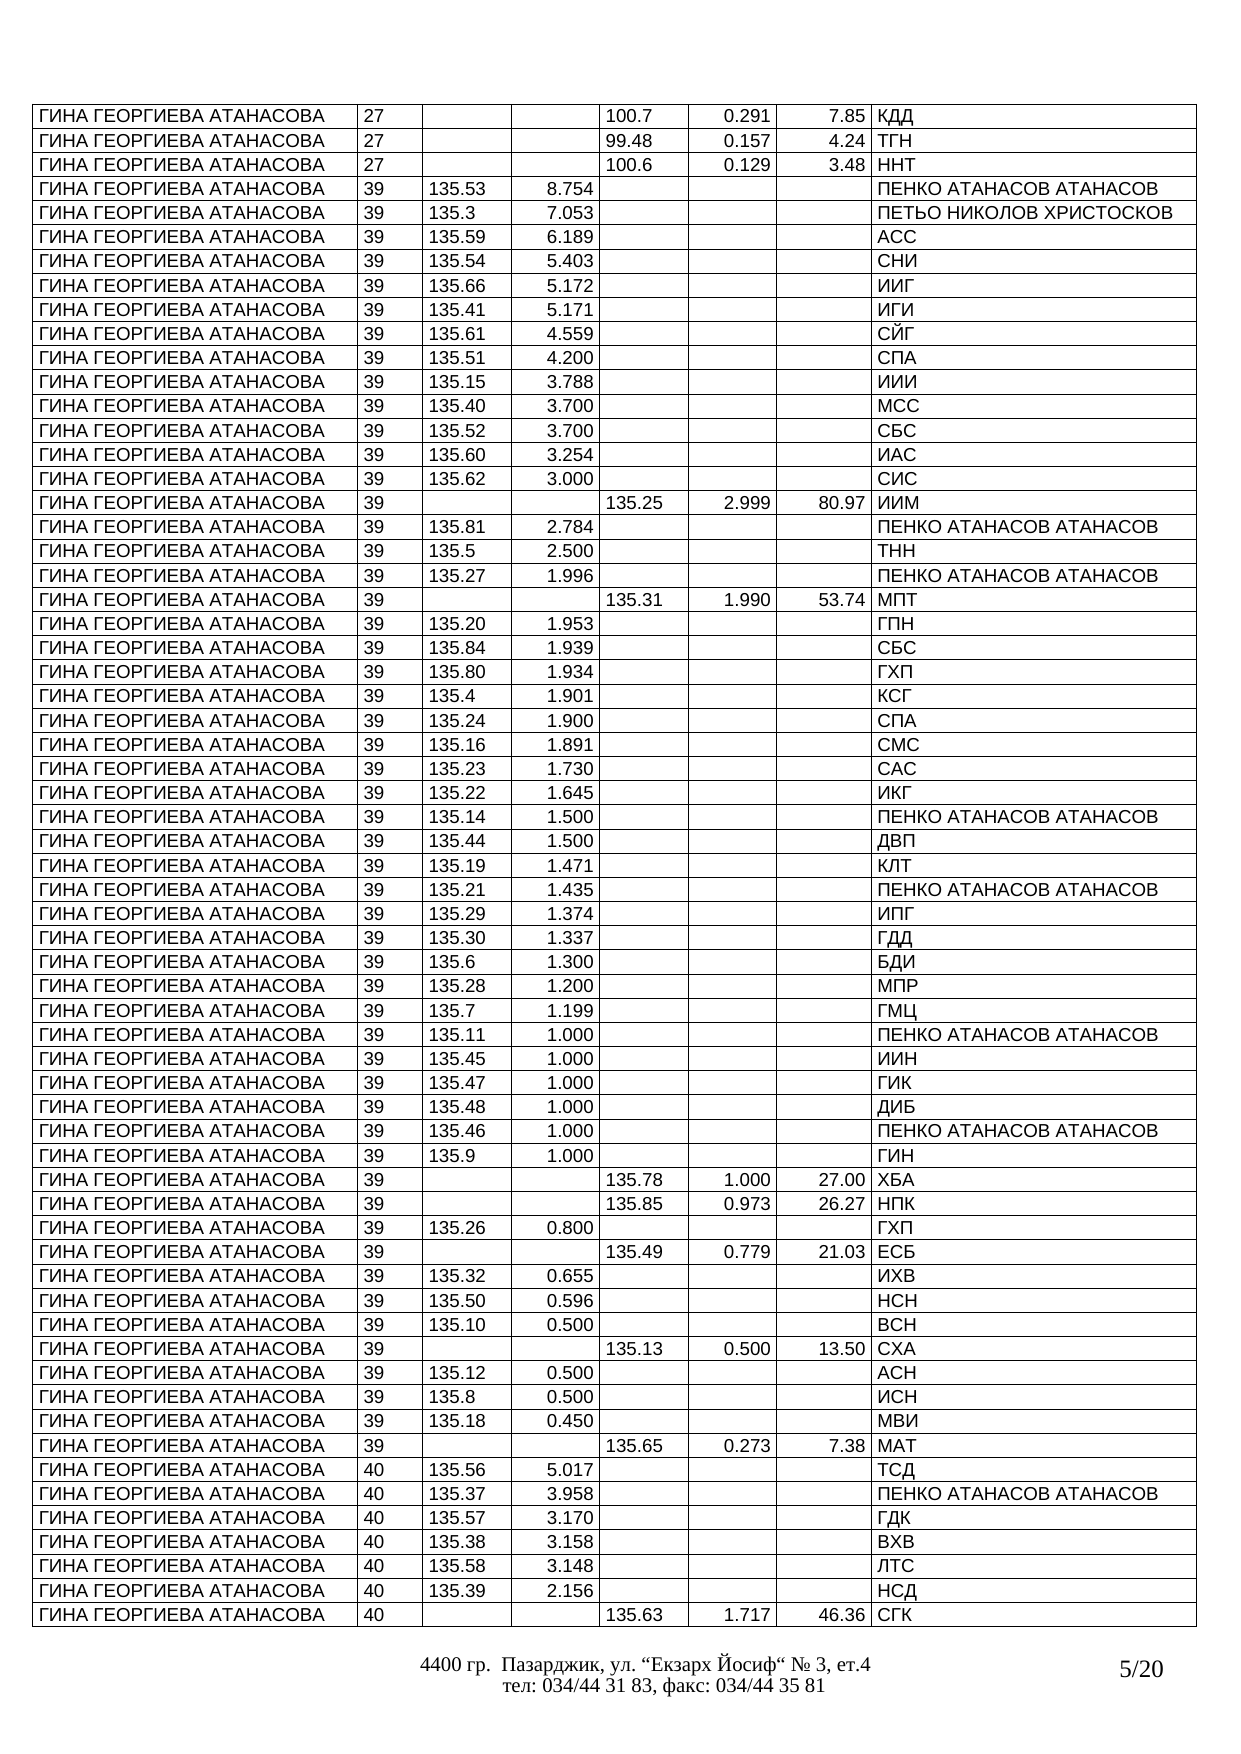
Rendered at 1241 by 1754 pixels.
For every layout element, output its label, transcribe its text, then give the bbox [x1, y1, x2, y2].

table_cell 135.39 [423, 1579, 511, 1602]
table_cell 135.31 [600, 588, 688, 611]
table_cell [689, 1047, 776, 1070]
table_cell [600, 805, 688, 828]
table_cell 40 [358, 1458, 422, 1481]
table_cell 39 [358, 612, 422, 635]
table_cell [777, 322, 871, 345]
table_cell БДИ [872, 950, 1196, 973]
table_cell СЙГ [872, 322, 1196, 345]
table_cell 1.435 [512, 878, 599, 901]
table_cell ГХП [872, 660, 1196, 683]
table_cell [600, 540, 688, 563]
table_cell 39 [358, 685, 422, 708]
table_cell [689, 250, 776, 273]
table_cell 3.700 [512, 419, 599, 442]
table_cell 39 [358, 1120, 422, 1143]
table_cell МАТ [872, 1434, 1196, 1457]
table_cell 2.156 [512, 1579, 599, 1602]
table_cell 135.57 [423, 1506, 511, 1529]
table_cell ГИНА ГЕОРГИЕВА АТАНАСОВА [33, 636, 357, 659]
table_cell 5.017 [512, 1458, 599, 1481]
table_cell ТСД [872, 1458, 1196, 1481]
table_cell [600, 757, 688, 780]
table_cell [600, 685, 688, 708]
table_cell 53.74 [777, 588, 871, 611]
table_cell 39 [358, 1265, 422, 1288]
table_cell 135.14 [423, 805, 511, 828]
table_cell 39 [358, 564, 422, 587]
table_cell 135.49 [600, 1240, 688, 1263]
table_cell [689, 1216, 776, 1239]
table_cell ГИНА ГЕОРГИЕВА АТАНАСОВА [33, 1095, 357, 1118]
table_cell [777, 1095, 871, 1118]
table_cell 39 [358, 225, 422, 248]
table_cell 1.337 [512, 926, 599, 949]
table_cell ГИНА ГЕОРГИЕВА АТАНАСОВА [33, 1289, 357, 1312]
table_cell ГИНА ГЕОРГИЕВА АТАНАСОВА [33, 1265, 357, 1288]
table_cell 39 [358, 1313, 422, 1336]
table_cell 135.20 [423, 612, 511, 635]
table_cell [777, 636, 871, 659]
table_cell ИСН [872, 1385, 1196, 1408]
table_cell ПЕТЬО НИКОЛОВ ХРИСТОСКОВ [872, 201, 1196, 224]
table_cell [600, 926, 688, 949]
table_cell [512, 1337, 599, 1360]
table_cell 1.901 [512, 685, 599, 708]
table_cell 5.171 [512, 298, 599, 321]
table_cell 39 [358, 1385, 422, 1408]
table_cell 27 [358, 153, 422, 176]
table_cell ИИН [872, 1047, 1196, 1070]
table_cell 40 [358, 1506, 422, 1529]
table_cell 135.80 [423, 660, 511, 683]
table_cell ГИНА ГЕОРГИЕВА АТАНАСОВА [33, 878, 357, 901]
table_cell ГИНА ГЕОРГИЕВА АТАНАСОВА [33, 201, 357, 224]
table_cell [689, 225, 776, 248]
table_cell [600, 298, 688, 321]
table_cell 135.16 [423, 733, 511, 756]
table_cell 135.47 [423, 1071, 511, 1094]
table_cell [600, 830, 688, 853]
table_cell [689, 274, 776, 297]
table_cell [777, 1216, 871, 1239]
table_cell 39 [358, 975, 422, 998]
table_cell 3.958 [512, 1482, 599, 1505]
table_cell 3.000 [512, 467, 599, 490]
table_cell [600, 781, 688, 804]
table_cell СНИ [872, 250, 1196, 273]
table_cell 135.81 [423, 515, 511, 538]
table_cell 0.500 [512, 1313, 599, 1336]
table_cell САС [872, 757, 1196, 780]
table_cell 1.200 [512, 975, 599, 998]
table_cell 7.38 [777, 1434, 871, 1457]
table_cell [600, 975, 688, 998]
table_cell НПК [872, 1192, 1196, 1215]
table_cell ГИНА ГЕОРГИЕВА АТАНАСОВА [33, 1434, 357, 1457]
table_cell [689, 975, 776, 998]
table_cell 135.38 [423, 1530, 511, 1553]
table_cell [423, 129, 511, 152]
table_cell 135.23 [423, 757, 511, 780]
table_cell 135.13 [600, 1337, 688, 1360]
table_cell 1.730 [512, 757, 599, 780]
table_cell 7.85 [777, 105, 871, 128]
table_cell 135.24 [423, 709, 511, 732]
table_cell 39 [358, 346, 422, 369]
table_cell [423, 1240, 511, 1263]
table_cell [600, 950, 688, 973]
table_cell 0.973 [689, 1192, 776, 1215]
table_cell [777, 1579, 871, 1602]
table_cell [512, 1603, 599, 1626]
table_cell [777, 443, 871, 466]
table_cell 39 [358, 1216, 422, 1239]
table_cell [689, 830, 776, 853]
table_cell [512, 1192, 599, 1215]
table_cell КЛТ [872, 854, 1196, 877]
table_cell [689, 1144, 776, 1167]
table_cell 39 [358, 419, 422, 442]
table_cell [689, 1289, 776, 1312]
table_cell 3.48 [777, 153, 871, 176]
table_cell [777, 1482, 871, 1505]
table_cell 135.27 [423, 564, 511, 587]
table_cell [600, 225, 688, 248]
table_cell 3.788 [512, 370, 599, 393]
table_cell 135.53 [423, 177, 511, 200]
table_cell [777, 1071, 871, 1094]
table_cell [600, 274, 688, 297]
table_cell СБС [872, 419, 1196, 442]
table_cell [689, 395, 776, 418]
table_cell ГИНА ГЕОРГИЕВА АТАНАСОВА [33, 1023, 357, 1046]
table_cell [777, 950, 871, 973]
table_cell 135.32 [423, 1265, 511, 1288]
table_cell 39 [358, 1361, 422, 1384]
table_cell [777, 1361, 871, 1384]
table_cell [777, 298, 871, 321]
table_cell [777, 1530, 871, 1553]
table_cell 135.52 [423, 419, 511, 442]
table_cell ГИНА ГЕОРГИЕВА АТАНАСОВА [33, 1047, 357, 1070]
table_cell [689, 902, 776, 925]
table_cell ПЕНКО АТАНАСОВ АТАНАСОВ [872, 1482, 1196, 1505]
table_cell 135.7 [423, 999, 511, 1022]
table_cell ГИНА ГЕОРГИЕВА АТАНАСОВА [33, 467, 357, 490]
table_cell 39 [358, 781, 422, 804]
table_cell ГИНА ГЕОРГИЕВА АТАНАСОВА [33, 346, 357, 369]
table_cell НСД [872, 1579, 1196, 1602]
table_cell [777, 1458, 871, 1481]
table_cell 1.990 [689, 588, 776, 611]
table_cell 1.717 [689, 1603, 776, 1626]
table_cell [689, 1095, 776, 1118]
table_cell 135.9 [423, 1144, 511, 1167]
table_cell ГМЦ [872, 999, 1196, 1022]
table_cell 40 [358, 1603, 422, 1626]
table_cell 0.655 [512, 1265, 599, 1288]
table_cell 135.6 [423, 950, 511, 973]
table_cell 39 [358, 250, 422, 273]
table_cell 39 [358, 1168, 422, 1191]
table_cell ГИНА ГЕОРГИЕВА АТАНАСОВА [33, 395, 357, 418]
table_cell 135.63 [600, 1603, 688, 1626]
table_cell [423, 1192, 511, 1215]
table_cell ВСН [872, 1313, 1196, 1336]
table_cell 135.45 [423, 1047, 511, 1070]
table_cell 100.7 [600, 105, 688, 128]
table_cell ГИНА ГЕОРГИЕВА АТАНАСОВА [33, 830, 357, 853]
table_cell 135.50 [423, 1289, 511, 1312]
table_cell 1.934 [512, 660, 599, 683]
table_cell 135.84 [423, 636, 511, 659]
table_cell 39 [358, 1095, 422, 1118]
table_cell [600, 1144, 688, 1167]
table_cell ГИНА ГЕОРГИЕВА АТАНАСОВА [33, 370, 357, 393]
table_cell [600, 1023, 688, 1046]
table_cell СИС [872, 467, 1196, 490]
table_cell [777, 1265, 871, 1288]
table_cell 40 [358, 1555, 422, 1578]
table_cell [777, 660, 871, 683]
table_cell [600, 1095, 688, 1118]
table_cell [600, 467, 688, 490]
table_cell ГИНА ГЕОРГИЕВА АТАНАСОВА [33, 1192, 357, 1215]
table_cell [423, 105, 511, 128]
table_cell СМС [872, 733, 1196, 756]
table_cell ГИНА ГЕОРГИЕВА АТАНАСОВА [33, 419, 357, 442]
table_cell ГИНА ГЕОРГИЕВА АТАНАСОВА [33, 1120, 357, 1143]
table_cell ГИНА ГЕОРГИЕВА АТАНАСОВА [33, 177, 357, 200]
table_cell ГИНА ГЕОРГИЕВА АТАНАСОВА [33, 1482, 357, 1505]
table_cell 135.62 [423, 467, 511, 490]
table_cell [423, 588, 511, 611]
table_cell МПТ [872, 588, 1196, 611]
table_cell 1.891 [512, 733, 599, 756]
table_cell 39 [358, 902, 422, 925]
table_cell ГИНА ГЕОРГИЕВА АТАНАСОВА [33, 660, 357, 683]
table_cell 39 [358, 926, 422, 949]
table_cell [777, 225, 871, 248]
table_cell [600, 1482, 688, 1505]
table_cell [777, 878, 871, 901]
table_cell 0.500 [512, 1385, 599, 1408]
table_cell 27.00 [777, 1168, 871, 1191]
table_cell [689, 322, 776, 345]
table_cell 3.254 [512, 443, 599, 466]
table_cell [777, 419, 871, 442]
table_cell ГИНА ГЕОРГИЕВА АТАНАСОВА [33, 1071, 357, 1094]
table_cell [600, 902, 688, 925]
table_cell [512, 491, 599, 514]
table_cell 39 [358, 950, 422, 973]
table_cell ГИНА ГЕОРГИЕВА АТАНАСОВА [33, 1361, 357, 1384]
table_cell [600, 660, 688, 683]
table_cell ИХВ [872, 1265, 1196, 1288]
table_cell 0.157 [689, 129, 776, 152]
table_cell 1.199 [512, 999, 599, 1022]
table_cell [689, 177, 776, 200]
table_cell 0.596 [512, 1289, 599, 1312]
table_cell 39 [358, 999, 422, 1022]
table_cell [689, 1506, 776, 1529]
table_cell [689, 1482, 776, 1505]
table_cell СПА [872, 709, 1196, 732]
table_cell [600, 443, 688, 466]
table_cell 39 [358, 1289, 422, 1312]
table_cell 135.40 [423, 395, 511, 418]
table_cell 13.50 [777, 1337, 871, 1360]
table_cell [689, 950, 776, 973]
table_cell 135.3 [423, 201, 511, 224]
table_cell [512, 1434, 599, 1457]
table_cell [600, 1313, 688, 1336]
table_cell [600, 636, 688, 659]
table_cell [689, 564, 776, 587]
table_cell [777, 999, 871, 1022]
table_cell [600, 1410, 688, 1433]
table_cell 21.03 [777, 1240, 871, 1263]
table_cell 135.18 [423, 1410, 511, 1433]
table_cell 39 [358, 274, 422, 297]
table_cell [777, 250, 871, 273]
table_cell 3.158 [512, 1530, 599, 1553]
table_cell [689, 1361, 776, 1384]
table_cell [689, 878, 776, 901]
table_cell [777, 1120, 871, 1143]
table_cell 135.15 [423, 370, 511, 393]
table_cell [33, 1603, 357, 1626]
table_cell [512, 1240, 599, 1263]
table_cell [689, 757, 776, 780]
table_cell 39 [358, 322, 422, 345]
table_cell 135.8 [423, 1385, 511, 1408]
table_cell 0.779 [689, 1240, 776, 1263]
table_cell [689, 298, 776, 321]
table_cell ГИНА ГЕОРГИЕВА АТАНАСОВА [33, 1168, 357, 1191]
table_cell ГИНА ГЕОРГИЕВА АТАНАСОВА [33, 1458, 357, 1481]
table_cell ПЕНКО АТАНАСОВ АТАНАСОВ [872, 1023, 1196, 1046]
table_cell 135.37 [423, 1482, 511, 1505]
table_cell 39 [358, 1410, 422, 1433]
table_cell 135.61 [423, 322, 511, 345]
table_cell [600, 395, 688, 418]
table_cell [777, 805, 871, 828]
table_cell [423, 153, 511, 176]
table_cell 135.60 [423, 443, 511, 466]
table_cell ГИНА ГЕОРГИЕВА АТАНАСОВА [33, 443, 357, 466]
table_cell 1.500 [512, 830, 599, 853]
table_cell ЛТС [872, 1555, 1196, 1578]
table_cell [689, 1023, 776, 1046]
table_cell 1.953 [512, 612, 599, 635]
table_cell 39 [358, 1144, 422, 1167]
table_cell 135.59 [423, 225, 511, 248]
table_cell [777, 1506, 871, 1529]
table_cell МВИ [872, 1410, 1196, 1433]
table_cell АСС [872, 225, 1196, 248]
table_cell ГИНА ГЕОРГИЕВА АТАНАСОВА [33, 491, 357, 514]
table_cell 39 [358, 878, 422, 901]
table_cell 27 [358, 129, 422, 152]
table_cell 1.000 [512, 1071, 599, 1094]
table_cell 39 [358, 443, 422, 466]
table_cell 39 [358, 1337, 422, 1360]
table_cell 26.27 [777, 1192, 871, 1215]
table_cell 135.30 [423, 926, 511, 949]
table_cell ГИНА ГЕОРГИЕВА АТАНАСОВА [33, 999, 357, 1022]
table_cell ГИНА ГЕОРГИЕВА АТАНАСОВА [33, 250, 357, 273]
table_cell 0.500 [689, 1337, 776, 1360]
table_cell [689, 1313, 776, 1336]
table_cell [600, 564, 688, 587]
table_cell [777, 1410, 871, 1433]
table_cell 40 [358, 1530, 422, 1553]
table_cell [777, 975, 871, 998]
table_cell ГИНА ГЕОРГИЕВА АТАНАСОВА [33, 1144, 357, 1167]
table_cell ГИНА ГЕОРГИЕВА АТАНАСОВА [33, 1530, 357, 1553]
table_cell [423, 1168, 511, 1191]
table_cell 135.28 [423, 975, 511, 998]
table_cell ГИНА ГЕОРГИЕВА АТАНАСОВА [33, 225, 357, 248]
table_cell [600, 250, 688, 273]
table_cell ГИН [872, 1144, 1196, 1167]
table_cell [689, 709, 776, 732]
table_cell [689, 1410, 776, 1433]
table_cell [777, 854, 871, 877]
table_cell 3.170 [512, 1506, 599, 1529]
table_cell [600, 1530, 688, 1553]
table_cell [512, 588, 599, 611]
table_cell 0.800 [512, 1216, 599, 1239]
table_cell 135.51 [423, 346, 511, 369]
table_cell [600, 1361, 688, 1384]
table_cell 8.754 [512, 177, 599, 200]
table_cell ИПГ [872, 902, 1196, 925]
table_cell 0.500 [512, 1361, 599, 1384]
table_cell [600, 1216, 688, 1239]
table_cell [777, 1555, 871, 1578]
table_cell [777, 830, 871, 853]
table_cell 2.784 [512, 515, 599, 538]
table_cell ПЕНКО АТАНАСОВ АТАНАСОВ [872, 805, 1196, 828]
table_cell 39 [358, 757, 422, 780]
table_cell [600, 1458, 688, 1481]
table_cell [777, 346, 871, 369]
table_cell 135.4 [423, 685, 511, 708]
table_cell ГИНА ГЕОРГИЕВА АТАНАСОВА [33, 1506, 357, 1529]
table_cell 4.559 [512, 322, 599, 345]
table_cell 5.403 [512, 250, 599, 273]
table_cell 135.46 [423, 1120, 511, 1143]
table_cell [689, 467, 776, 490]
table_cell 0.273 [689, 1434, 776, 1457]
table_cell [600, 1047, 688, 1070]
table_cell 135.12 [423, 1361, 511, 1384]
table_cell ГИНА ГЕОРГИЕВА АТАНАСОВА [33, 612, 357, 635]
table_cell ГИНА ГЕОРГИЕВА АТАНАСОВА [33, 322, 357, 345]
table_cell [777, 540, 871, 563]
table_cell [423, 1337, 511, 1360]
table_cell ПЕНКО АТАНАСОВ АТАНАСОВ [872, 515, 1196, 538]
table_cell ГИНА ГЕОРГИЕВА АТАНАСОВА [33, 298, 357, 321]
table_cell [600, 854, 688, 877]
table_cell ИГИ [872, 298, 1196, 321]
table_cell [689, 733, 776, 756]
table_cell [689, 781, 776, 804]
table_cell ГИНА ГЕОРГИЕВА АТАНАСОВА [33, 274, 357, 297]
table_cell МСС [872, 395, 1196, 418]
table_cell 135.21 [423, 878, 511, 901]
table_cell ГДК [872, 1506, 1196, 1529]
table_cell 135.48 [423, 1095, 511, 1118]
table_cell [600, 1265, 688, 1288]
table_cell [689, 612, 776, 635]
table_cell ГИНА ГЕОРГИЕВА АТАНАСОВА [33, 975, 357, 998]
table_cell 39 [358, 177, 422, 200]
table_cell ИИГ [872, 274, 1196, 297]
table_cell ИИМ [872, 491, 1196, 514]
table_cell [600, 709, 688, 732]
table_cell [777, 1313, 871, 1336]
table_cell 39 [358, 467, 422, 490]
table_cell [777, 564, 871, 587]
table_cell [777, 926, 871, 949]
table_cell [777, 902, 871, 925]
table_cell [600, 1385, 688, 1408]
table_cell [33, 105, 357, 128]
table_cell [600, 419, 688, 442]
table_cell 39 [358, 1240, 422, 1263]
table_cell [689, 685, 776, 708]
table_cell ГДД [872, 926, 1196, 949]
table_cell ДИБ [872, 1095, 1196, 1118]
table_cell 39 [358, 733, 422, 756]
table_cell ПЕНКО АТАНАСОВ АТАНАСОВ [872, 177, 1196, 200]
table_cell КСГ [872, 685, 1196, 708]
table_cell 39 [358, 660, 422, 683]
table_cell 0.291 [689, 105, 776, 128]
table_cell [689, 346, 776, 369]
table_cell 39 [358, 1192, 422, 1215]
table_cell ГИНА ГЕОРГИЕВА АТАНАСОВА [33, 540, 357, 563]
table_cell ВХВ [872, 1530, 1196, 1553]
table_cell [777, 685, 871, 708]
table_cell 40 [358, 1482, 422, 1505]
table_cell 135.25 [600, 491, 688, 514]
table_cell [689, 636, 776, 659]
table_cell 135.44 [423, 830, 511, 853]
table_cell 39 [358, 370, 422, 393]
table_cell 39 [358, 395, 422, 418]
table_cell ГИНА ГЕОРГИЕВА АТАНАСОВА [33, 515, 357, 538]
table_cell 39 [358, 805, 422, 828]
table_cell 6.189 [512, 225, 599, 248]
table_cell [600, 346, 688, 369]
table_cell ГИНА ГЕОРГИЕВА АТАНАСОВА [33, 153, 357, 176]
table_cell ТГН [872, 129, 1196, 152]
table_cell 1.000 [512, 1144, 599, 1167]
table_cell [689, 926, 776, 949]
table_cell ГИНА ГЕОРГИЕВА АТАНАСОВА [33, 926, 357, 949]
table_cell [600, 1289, 688, 1312]
table_cell 135.11 [423, 1023, 511, 1046]
table_cell [512, 153, 599, 176]
table_cell 39 [358, 830, 422, 853]
table_cell 1.500 [512, 805, 599, 828]
table_cell 1.900 [512, 709, 599, 732]
table_cell ГИНА ГЕОРГИЕВА АТАНАСОВА [33, 950, 357, 973]
table_cell [777, 515, 871, 538]
table_cell [689, 1120, 776, 1143]
table_cell ГИНА ГЕОРГИЕВА АТАНАСОВА [33, 1337, 357, 1360]
table_cell 1.000 [512, 1120, 599, 1143]
table_cell ЕСБ [872, 1240, 1196, 1263]
table_cell [689, 1071, 776, 1094]
table_cell ГИК [872, 1071, 1196, 1094]
table_cell МПР [872, 975, 1196, 998]
table_cell [777, 1047, 871, 1070]
table_cell 46.36 [777, 1603, 871, 1626]
table_cell 1.300 [512, 950, 599, 973]
table_cell 135.29 [423, 902, 511, 925]
table_cell [512, 129, 599, 152]
table_cell ГИНА ГЕОРГИЕВА АТАНАСОВА [33, 1385, 357, 1408]
table_cell ГИНА ГЕОРГИЕВА АТАНАСОВА [33, 805, 357, 828]
table_cell 40 [358, 1579, 422, 1602]
table_cell [689, 999, 776, 1022]
table_cell [777, 201, 871, 224]
table_cell ГПН [872, 612, 1196, 635]
table_cell 1.000 [512, 1047, 599, 1070]
table_cell [777, 467, 871, 490]
table_cell 135.5 [423, 540, 511, 563]
table_cell ННТ [872, 153, 1196, 176]
table_cell [600, 733, 688, 756]
table_cell [689, 201, 776, 224]
table_cell 135.22 [423, 781, 511, 804]
table_cell 0.450 [512, 1410, 599, 1433]
table_cell [777, 274, 871, 297]
table_cell [777, 709, 871, 732]
table_cell [777, 1385, 871, 1408]
table_cell [777, 1289, 871, 1312]
table_cell [512, 105, 599, 128]
table_cell ГИНА ГЕОРГИЕВА АТАНАСОВА [33, 781, 357, 804]
table_cell 39 [358, 491, 422, 514]
table_cell 135.78 [600, 1168, 688, 1191]
table_cell [600, 1579, 688, 1602]
table_cell 39 [358, 515, 422, 538]
table_cell ГИНА ГЕОРГИЕВА АТАНАСОВА [33, 1313, 357, 1336]
table_cell 135.26 [423, 1216, 511, 1239]
table_cell 39 [358, 1047, 422, 1070]
table_cell 39 [358, 1023, 422, 1046]
table_cell 2.999 [689, 491, 776, 514]
table_cell [689, 540, 776, 563]
table_cell 135.58 [423, 1555, 511, 1578]
table_cell 99.48 [600, 129, 688, 152]
table_cell 3.700 [512, 395, 599, 418]
table_cell [600, 370, 688, 393]
table_cell [689, 1385, 776, 1408]
table_cell 1.000 [689, 1168, 776, 1191]
table_cell 1.996 [512, 564, 599, 587]
table_cell 135.85 [600, 1192, 688, 1215]
table_cell 135.19 [423, 854, 511, 877]
table_cell [777, 370, 871, 393]
table_cell ГИНА ГЕОРГИЕВА АТАНАСОВА [33, 685, 357, 708]
table_cell [689, 1458, 776, 1481]
table_cell [600, 999, 688, 1022]
table_cell ГИНА ГЕОРГИЕВА АТАНАСОВА [33, 757, 357, 780]
table_cell 1.000 [512, 1023, 599, 1046]
table_cell ГИНА ГЕОРГИЕВА АТАНАСОВА [33, 1555, 357, 1578]
table_cell СХА [872, 1337, 1196, 1360]
table_cell 39 [358, 1071, 422, 1094]
table_cell [600, 201, 688, 224]
table_cell [600, 1506, 688, 1529]
table_cell 135.66 [423, 274, 511, 297]
table_cell ПЕНКО АТАНАСОВ АТАНАСОВ [872, 1120, 1196, 1143]
table_cell [512, 1168, 599, 1191]
table_cell ГИНА ГЕОРГИЕВА АТАНАСОВА [33, 1240, 357, 1263]
table_cell ГИНА ГЕОРГИЕВА АТАНАСОВА [33, 733, 357, 756]
table_cell [600, 612, 688, 635]
table_cell ИАС [872, 443, 1196, 466]
table_cell [689, 1555, 776, 1578]
table_cell [689, 660, 776, 683]
table_cell [423, 491, 511, 514]
table_cell 27 [358, 105, 422, 128]
table_cell ГИНА ГЕОРГИЕВА АТАНАСОВА [33, 588, 357, 611]
table_cell ГИНА ГЕОРГИЕВА АТАНАСОВА [33, 564, 357, 587]
table_cell [777, 177, 871, 200]
table_cell [600, 1120, 688, 1143]
table_cell ГИНА ГЕОРГИЕВА АТАНАСОВА [33, 902, 357, 925]
table_cell [423, 1434, 511, 1457]
table_cell 1.471 [512, 854, 599, 877]
table_cell [600, 515, 688, 538]
table_cell [777, 781, 871, 804]
table_cell ПЕНКО АТАНАСОВ АТАНАСОВ [872, 564, 1196, 587]
table_cell 135.10 [423, 1313, 511, 1336]
table_cell 135.41 [423, 298, 511, 321]
table_cell 1.939 [512, 636, 599, 659]
table_cell 80.97 [777, 491, 871, 514]
table_cell [777, 733, 871, 756]
table_cell ТНН [872, 540, 1196, 563]
table_cell СБС [872, 636, 1196, 659]
table_cell ГИНА ГЕОРГИЕВА АТАНАСОВА [33, 1216, 357, 1239]
table_cell 3.148 [512, 1555, 599, 1578]
table_cell ХБА [872, 1168, 1196, 1191]
table_cell ГИНА ГЕОРГИЕВА АТАНАСОВА [33, 1579, 357, 1602]
table_cell [689, 1265, 776, 1288]
table_cell 39 [358, 636, 422, 659]
table_cell [777, 612, 871, 635]
table_cell [600, 177, 688, 200]
table_cell 135.65 [600, 1434, 688, 1457]
table_cell СГК [872, 1603, 1196, 1626]
table_cell 5.172 [512, 274, 599, 297]
table_cell АСН [872, 1361, 1196, 1384]
table_cell 135.56 [423, 1458, 511, 1481]
table_cell ГИНА ГЕОРГИЕВА АТАНАСОВА [33, 709, 357, 732]
table_cell 135.54 [423, 250, 511, 273]
table_cell ПЕНКО АТАНАСОВ АТАНАСОВ [872, 878, 1196, 901]
table_cell 39 [358, 540, 422, 563]
table_cell СПА [872, 346, 1196, 369]
table_cell [600, 1071, 688, 1094]
table_cell [689, 1530, 776, 1553]
table_cell [689, 443, 776, 466]
table_cell 2.500 [512, 540, 599, 563]
table_cell 39 [358, 298, 422, 321]
table_cell 1.374 [512, 902, 599, 925]
table_cell 39 [358, 854, 422, 877]
table_cell ИИИ [872, 370, 1196, 393]
table_cell 39 [358, 588, 422, 611]
table_cell [600, 878, 688, 901]
table_cell 1.645 [512, 781, 599, 804]
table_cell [33, 129, 357, 152]
table_cell [689, 515, 776, 538]
table_cell [689, 370, 776, 393]
table_cell [423, 1603, 511, 1626]
table_cell 7.053 [512, 201, 599, 224]
table_cell ГХП [872, 1216, 1196, 1239]
table_cell 39 [358, 1434, 422, 1457]
table_cell [600, 322, 688, 345]
table_cell КДД [872, 105, 1196, 128]
table_cell [777, 757, 871, 780]
table_cell НСН [872, 1289, 1196, 1312]
table_cell [777, 395, 871, 418]
table_cell 100.6 [600, 153, 688, 176]
table_cell [689, 854, 776, 877]
table_cell 39 [358, 201, 422, 224]
table_cell 4.24 [777, 129, 871, 152]
table_cell 39 [358, 709, 422, 732]
table_cell [777, 1023, 871, 1046]
table_cell [689, 419, 776, 442]
table_cell [600, 1555, 688, 1578]
table_cell ГИНА ГЕОРГИЕВА АТАНАСОВА [33, 854, 357, 877]
table_cell [777, 1144, 871, 1167]
table_cell [689, 805, 776, 828]
table_cell ДВП [872, 830, 1196, 853]
table_cell ГИНА ГЕОРГИЕВА АТАНАСОВА [33, 1410, 357, 1433]
table_cell 4.200 [512, 346, 599, 369]
table_cell 1.000 [512, 1095, 599, 1118]
table_cell 0.129 [689, 153, 776, 176]
table_cell [689, 1579, 776, 1602]
table_cell ИКГ [872, 781, 1196, 804]
